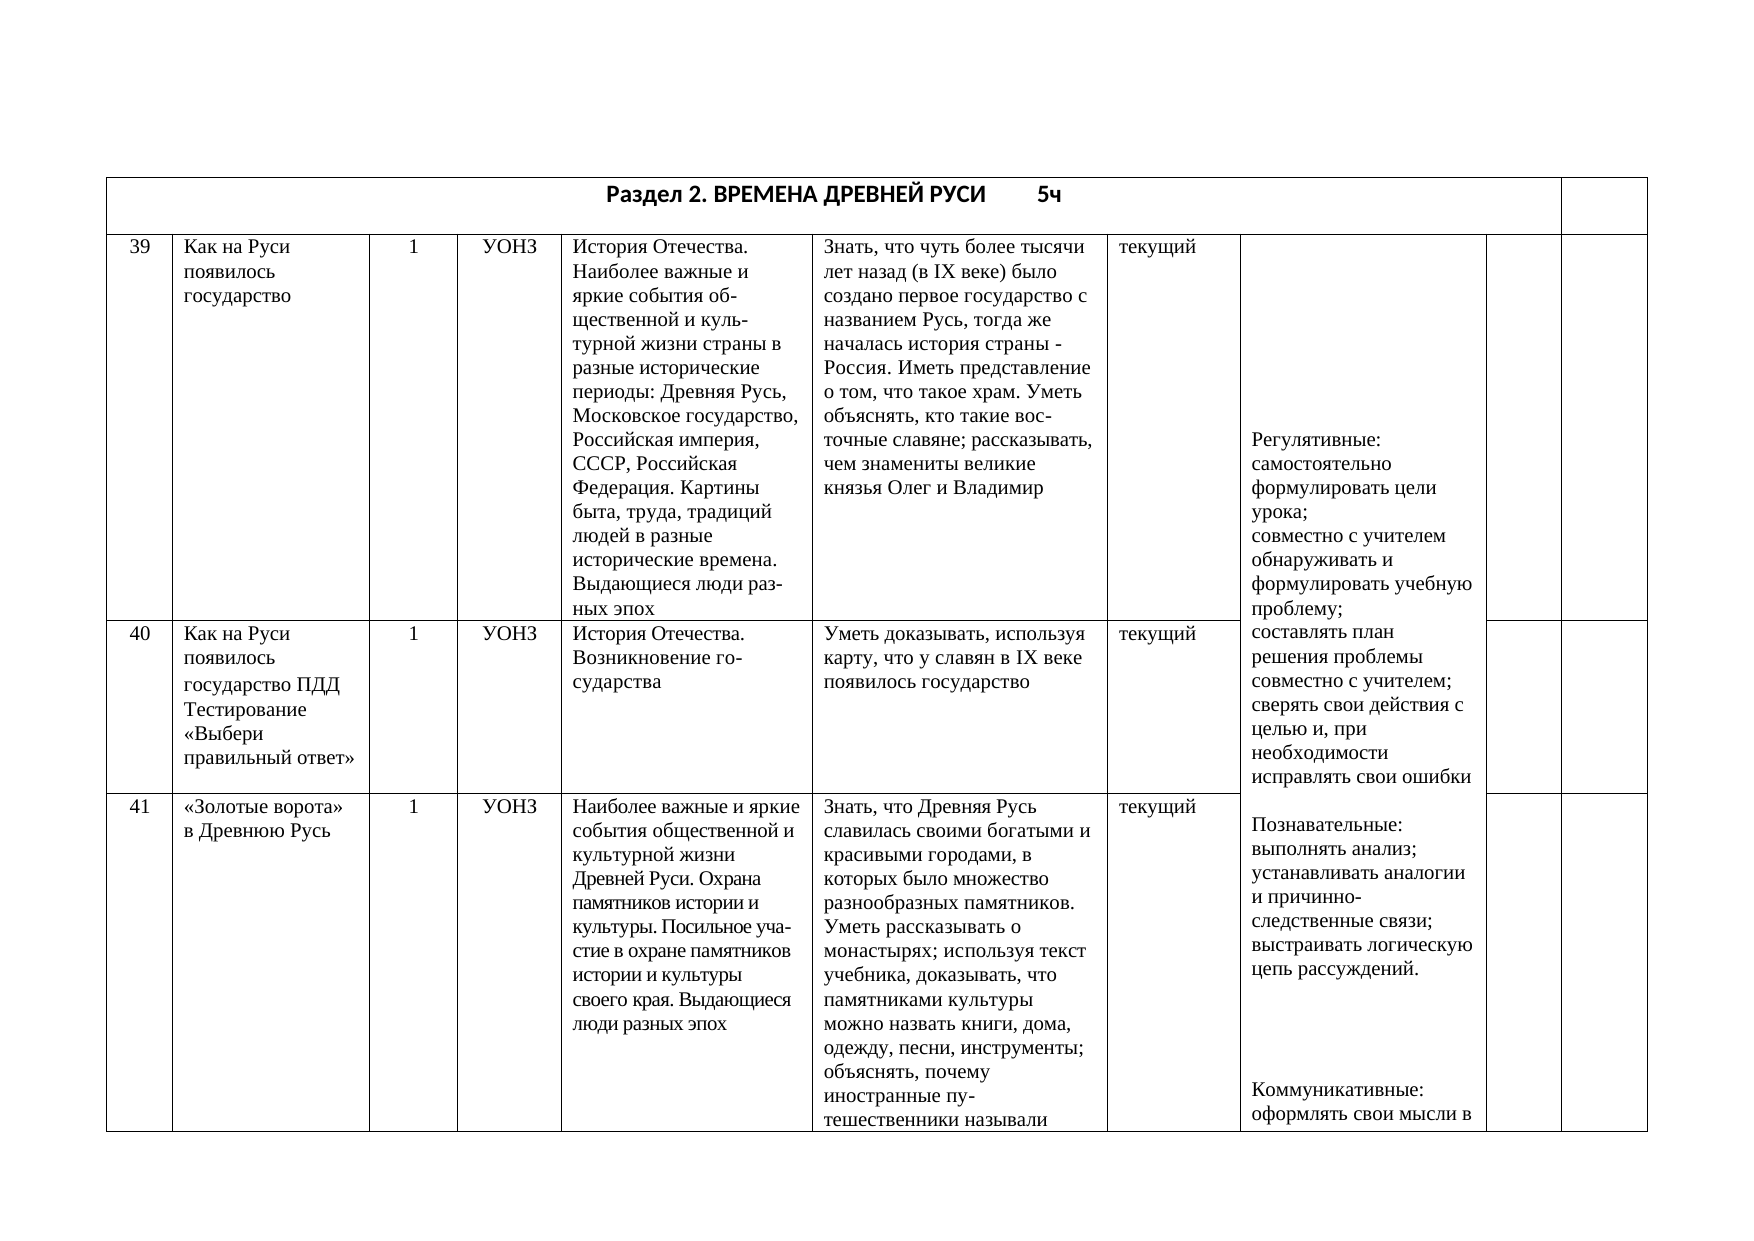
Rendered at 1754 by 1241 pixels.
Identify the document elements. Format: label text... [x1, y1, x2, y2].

table_cell 39 [107, 235, 172, 619]
table_cell [1562, 235, 1647, 619]
table_cell текущий [1108, 794, 1240, 1131]
table_cell Уметь доказывать, используя карту, что у славян в IX веке появилось государство [813, 621, 1107, 793]
table_cell Как на Руси появилось государство ПДД Тестирование «Выбери правильный ответ» [173, 621, 369, 793]
table_cell [1562, 794, 1647, 1131]
table_cell 41 [107, 794, 172, 1131]
table_cell УОНЗ [458, 621, 561, 793]
table_cell Как на Руси появилось государство [173, 235, 369, 619]
table_cell [1487, 235, 1561, 619]
table_cell УОНЗ [458, 235, 561, 619]
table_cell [173, 794, 369, 1131]
table_cell История Отечества. Наиболее важные и яркие события общественной и культурной жизни страны в разные исторические периоды: Древняя Русь, Московское государство, Российская империя, СССР, Российская Федерация. Картины быта, труда, традиций людей в разные исторические времена. Выдающиеся люди разных эпох [562, 235, 812, 619]
table_cell 1 [370, 794, 457, 1131]
table_cell текущий [1108, 621, 1240, 793]
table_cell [562, 794, 812, 1131]
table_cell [813, 794, 1107, 1131]
table_cell Регулятивные: самостоятельно формулировать цели урока; совместно с учителем обнаруживать и формулировать учебную проблему; составлять план решения проблемы совместно с учителем; сверять свои действия с целью и, при необходимости исправлять свои ошибки Познавательные: выполнять анализ; устанавливать аналогии и причинно-следственные связи; выстраивать логическую цепь рассуждений. Коммуникативные: оформлять свои мысли в устной и письменной речи; учиться подтверждать аргументы фактами; прогнозировать последствия коллективных решений; организовывать учебное взаимодействие в группе. [1241, 235, 1486, 1131]
table_cell [1562, 621, 1647, 793]
table_cell [1562, 178, 1647, 233]
table_cell 1 [370, 621, 457, 793]
table_cell УОНЗ [458, 794, 561, 1131]
table_cell История Отечества. Возникновение государства [562, 621, 812, 793]
table_cell [1487, 794, 1561, 1131]
table_cell Раздел 2. ВРЕМЕНА ДРЕВНЕЙ РУСИ 5ч [107, 178, 1561, 233]
table_cell текущий [1108, 235, 1240, 619]
table_cell Знать, что чуть более тысячи лет назад (в IX веке) было создано первое государство с названием Русь, тогда же началась история страны - Россия. Иметь представление о том, что такое храм. Уметь объяснять, кто такие восточные славяне; рассказывать, чем знамениты великие князья Олег и Владимир [813, 235, 1107, 619]
table_cell 40 [107, 621, 172, 793]
table_cell [1487, 621, 1561, 793]
table_cell 1 [370, 235, 457, 619]
